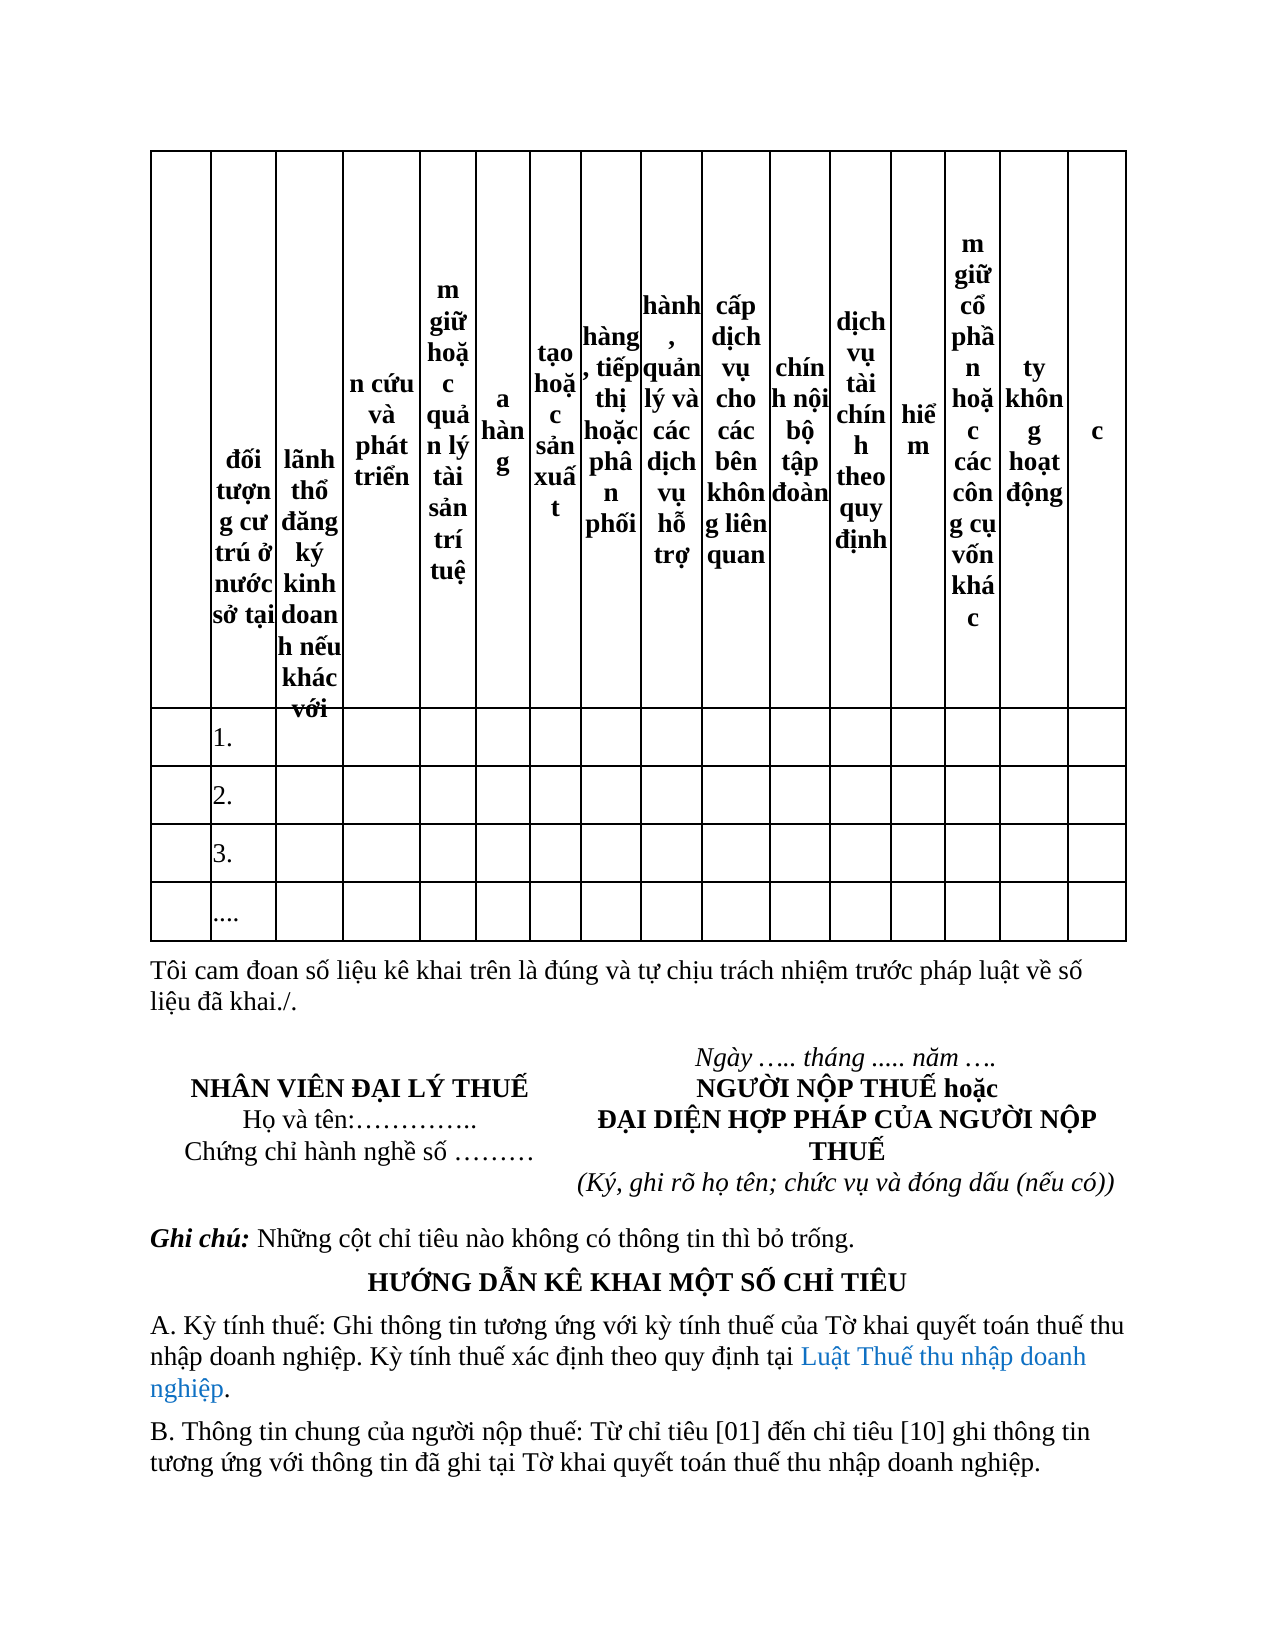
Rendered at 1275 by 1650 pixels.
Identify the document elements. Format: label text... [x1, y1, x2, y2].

table_cell [152, 767, 210, 823]
table_cell [946, 767, 999, 823]
table_cell [582, 709, 640, 765]
table_cell [946, 709, 999, 765]
table_cell 2. [212, 767, 275, 823]
table_cell [582, 883, 640, 939]
table_cell [477, 883, 529, 939]
table_cell [421, 767, 475, 823]
text A. Kỳ tính thuế: Ghi thông tin tương ứng với kỳ tính thuế của Tờ khai quyết toán thuế thu nhập doanh nghiệp. Kỳ tính thuế xác định theo quy định tại Luật Thuế thu nhập doanh nghiệp. [150, 1309, 1125, 1403]
table_cell [344, 825, 419, 881]
table_cell [703, 709, 769, 765]
table_cell [703, 883, 769, 939]
table_cell [831, 709, 890, 765]
table_cell [642, 709, 701, 765]
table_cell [831, 152, 890, 707]
table_cell [703, 825, 769, 881]
table_cell .... [212, 883, 275, 939]
table_cell [152, 825, 210, 881]
table_cell Khác [1069, 152, 1125, 707]
table_cell [344, 767, 419, 823]
table_cell [1069, 709, 1125, 765]
table_cell [421, 709, 475, 765]
table_cell [152, 709, 210, 765]
table_cell [642, 767, 701, 823]
table_cell [642, 883, 701, 939]
table_cell [421, 825, 475, 881]
table_cell [531, 767, 580, 823]
table_cell [831, 767, 890, 823]
table_cell [152, 883, 210, 939]
table_cell [1069, 883, 1125, 939]
table_cell [892, 825, 944, 881]
table_cell [892, 709, 944, 765]
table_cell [1001, 152, 1067, 707]
table_cell [1069, 767, 1125, 823]
table_cell [531, 883, 580, 939]
table_cell [892, 883, 944, 939]
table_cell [642, 152, 701, 707]
table_cell [582, 767, 640, 823]
text B. Thông tin chung của người nộp thuế: Từ chỉ tiêu [01] đến chỉ tiêu [10] ghi thông tin tương ứng với thông tin đã ghi tại Tờ khai quyết toán thuế thu nhập doanh nghiệp. [150, 1415, 1125, 1478]
text Ghi chú: Những cột chỉ tiêu nào không có thông tin thì bỏ trống. [150, 1222, 1125, 1253]
table_cell [771, 883, 829, 939]
table_header NHÂN VIÊN ĐẠI LÝ THUẾ Họ và tên:………….. Chứng chỉ hành nghề số ……… [150, 1029, 569, 1209]
table_cell [642, 825, 701, 881]
table_cell [703, 767, 769, 823]
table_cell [703, 152, 769, 707]
table_cell [831, 825, 890, 881]
table_cell [531, 825, 580, 881]
table_cell [582, 825, 640, 881]
table_cell [277, 709, 342, 765]
table_cell [892, 767, 944, 823]
table_cell [1001, 767, 1067, 823]
text Tôi cam đoan số liệu kê khai trên là đúng và tự chịu trách nhiệm trước pháp luật về số liệu đã khai./. [150, 954, 1125, 1016]
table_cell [531, 152, 580, 707]
table_cell Bảo hiểm [892, 152, 944, 707]
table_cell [421, 152, 475, 707]
table_cell [771, 767, 829, 823]
table_cell [1001, 709, 1067, 765]
table_cell [771, 709, 829, 765]
table_cell [946, 883, 999, 939]
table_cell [344, 152, 419, 707]
table_cell [344, 883, 419, 939]
table_cell [477, 709, 529, 765]
table_cell 3. [212, 825, 275, 881]
table_cell [277, 767, 342, 823]
table_cell [771, 825, 829, 881]
table_cell [477, 767, 529, 823]
table_cell [477, 825, 529, 881]
table_cell [277, 883, 342, 939]
table_cell [277, 825, 342, 881]
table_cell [582, 152, 640, 707]
table_cell [946, 825, 999, 881]
table_cell [1069, 825, 1125, 881]
table_cell Mua hàng [477, 152, 529, 707]
table_cell [421, 883, 475, 939]
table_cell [771, 152, 829, 707]
table_cell [344, 709, 419, 765]
table_cell [831, 883, 890, 939]
table_cell [1001, 883, 1067, 939]
table_cell 1. [212, 709, 275, 765]
table_cell [531, 709, 580, 765]
table_cell [1001, 825, 1067, 881]
text HƯỚNG DẪN KÊ KHAI MỘT SỐ CHỈ TIÊU [150, 1266, 1125, 1297]
table_header Ngày ….. tháng ..... năm …. NGƯỜI NỘP THUẾ hoặc ĐẠI DIỆN HỢP PHÁP CỦA NGƯỜI NỘP THUẾ (Ký, ghi rõ họ tên; chức vụ và đóng dấu (nếu có)) [569, 1029, 1125, 1209]
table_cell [946, 152, 999, 707]
